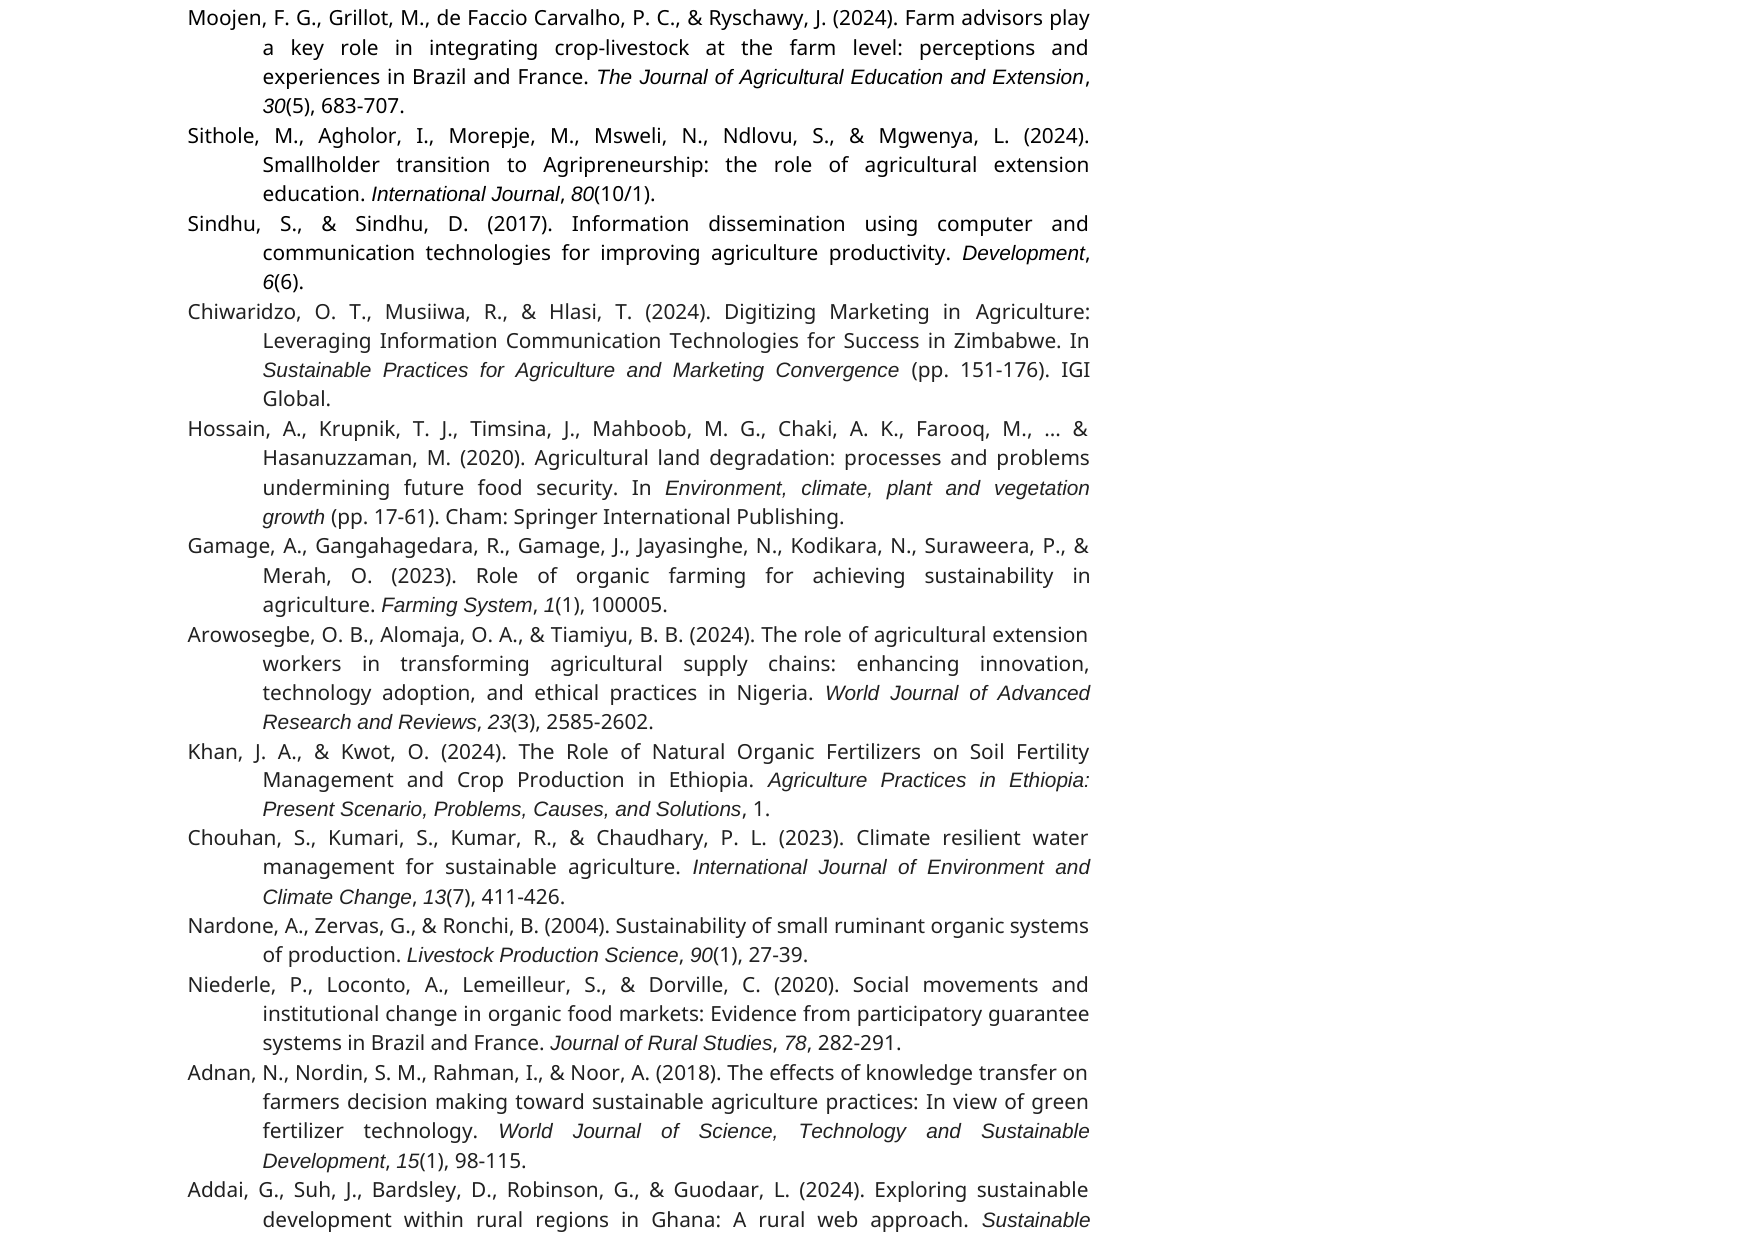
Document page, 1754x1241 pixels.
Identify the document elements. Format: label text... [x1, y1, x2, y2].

text Hossain, A., Krupnik, T. J., Timsina, J., Mahboob, M. G., Chaki, A. K., Farooq, M., ... & Hasanuzzaman, M. (2020). Agricultural land degradation: processes and problems undermining future food security. In Environment, climate, plant and vegetation growth (pp. 17-61). Cham: Springer International Publishing. [187, 414, 1090, 530]
text Khan, J. A., & Kwot, O. (2024). The Role of Natural Organic Fertilizers on Soil Fertility Management and Crop Production in Ethiopia. Agriculture Practices in Ethiopia: Present Scenario, Problems, Causes, and Solutions, 1. [187, 737, 1090, 822]
text Chouhan, S., Kumari, S., Kumar, R., & Chaudhary, P. L. (2023). Climate resilient water management for sustainable agriculture. International Journal of Environment and Climate Change, 13(7), 411-426. [187, 823, 1090, 910]
text Nardone, A., Zervas, G., & Ronchi, B. (2004). Sustainability of small ruminant organic systems of production. Livestock Production Science, 90(1), 27-39. [187, 911, 1090, 969]
text Gamage, A., Gangahagedara, R., Gamage, J., Jayasinghe, N., Kodikara, N., Suraweera, P., & Merah, O. (2023). Role of organic farming for achieving sustainability in agriculture. Farming System, 1(1), 100005. [187, 532, 1090, 618]
text Sithole, M., Agholor, I., Morepje, M., Msweli, N., Ndlovu, S., & Mgwenya, L. (2024). Smallholder transition to Agripreneurship: the role of agricultural extension education. International Journal, 80(10/1). [187, 121, 1090, 208]
text Sindhu, S., & Sindhu, D. (2017). Information dissemination using computer and communication technologies for improving agriculture productivity. Development, 6(6). [187, 209, 1090, 296]
text Niederle, P., Loconto, A., Lemeilleur, S., & Dorville, C. (2020). Social movements and institutional change in organic food markets: Evidence from participatory guarantee systems in Brazil and France. Journal of Rural Studies, 78, 282-291. [187, 970, 1090, 1057]
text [187, 1176, 1090, 1233]
text Chiwaridzo, O. T., Musiiwa, R., & Hlasi, T. (2024). Digitizing Marketing in Agriculture: Leveraging Information Communication Technologies for Success in Zimbabwe. In Sustainable Practices for Agriculture and Marketing Convergence (pp. 151-176). IGI Global. [187, 297, 1090, 413]
text Adnan, N., Nordin, S. M., Rahman, I., & Noor, A. (2018). The effects of knowledge transfer on farmers decision making toward sustainable agriculture practices: In view of green fertilizer technology. World Journal of Science, Technology and Sustainable Development, 15(1), 98-115. [187, 1058, 1090, 1174]
text Moojen, F. G., Grillot, M., de Faccio Carvalho, P. C., & Ryschawy, J. (2024). Farm advisors play a key role in integrating crop-livestock at the farm level: perceptions and experiences in Brazil and France. The Journal of Agricultural Education and Extension, 30(5), 683-707. [187, 3, 1090, 120]
text Arowosegbe, O. B., Alomaja, O. A., & Tiamiyu, B. B. (2024). The role of agricultural extension workers in transforming agricultural supply chains: enhancing innovation, technology adoption, and ethical practices in Nigeria. World Journal of Advanced Research and Reviews, 23(3), 2585-2602. [187, 620, 1090, 736]
